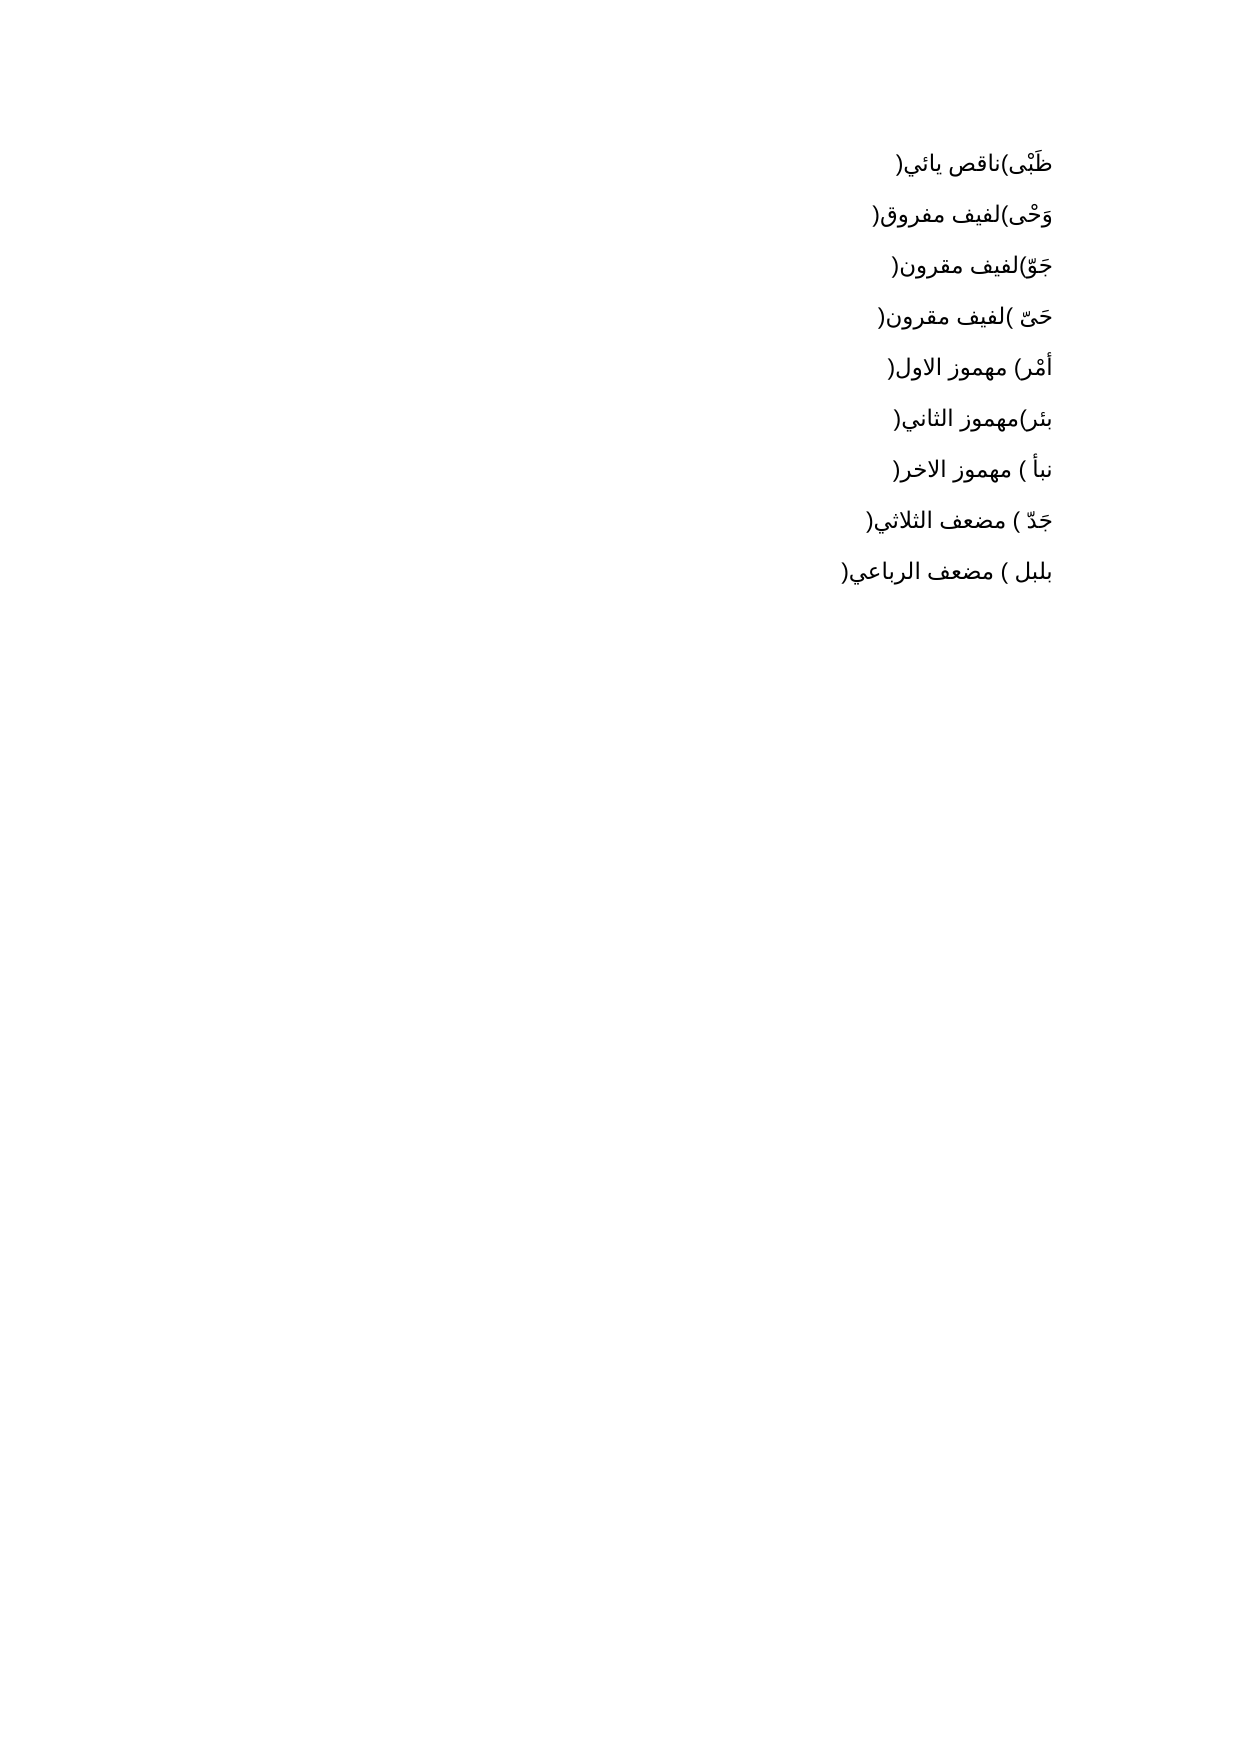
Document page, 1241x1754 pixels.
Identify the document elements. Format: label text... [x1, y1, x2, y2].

text ظَبْى)ناقص يائي( [187, 150, 1053, 176]
text جَوّ)لفيف مقرون( [187, 252, 1053, 278]
text جَدّ ) مضعف الثلاثي( [187, 507, 1053, 534]
text بلبل ) مضعف الرباعي( [187, 558, 1053, 585]
text أمْر) مهموز الاول( [187, 354, 1053, 381]
text نبأ ) مهموز الاخر( [187, 456, 1053, 483]
text حَىّ )لفيف مقرون( [187, 303, 1053, 329]
text وَحْى)لفيف مفروق( [187, 201, 1053, 227]
text بئر)مهموز الثاني( [187, 405, 1053, 432]
